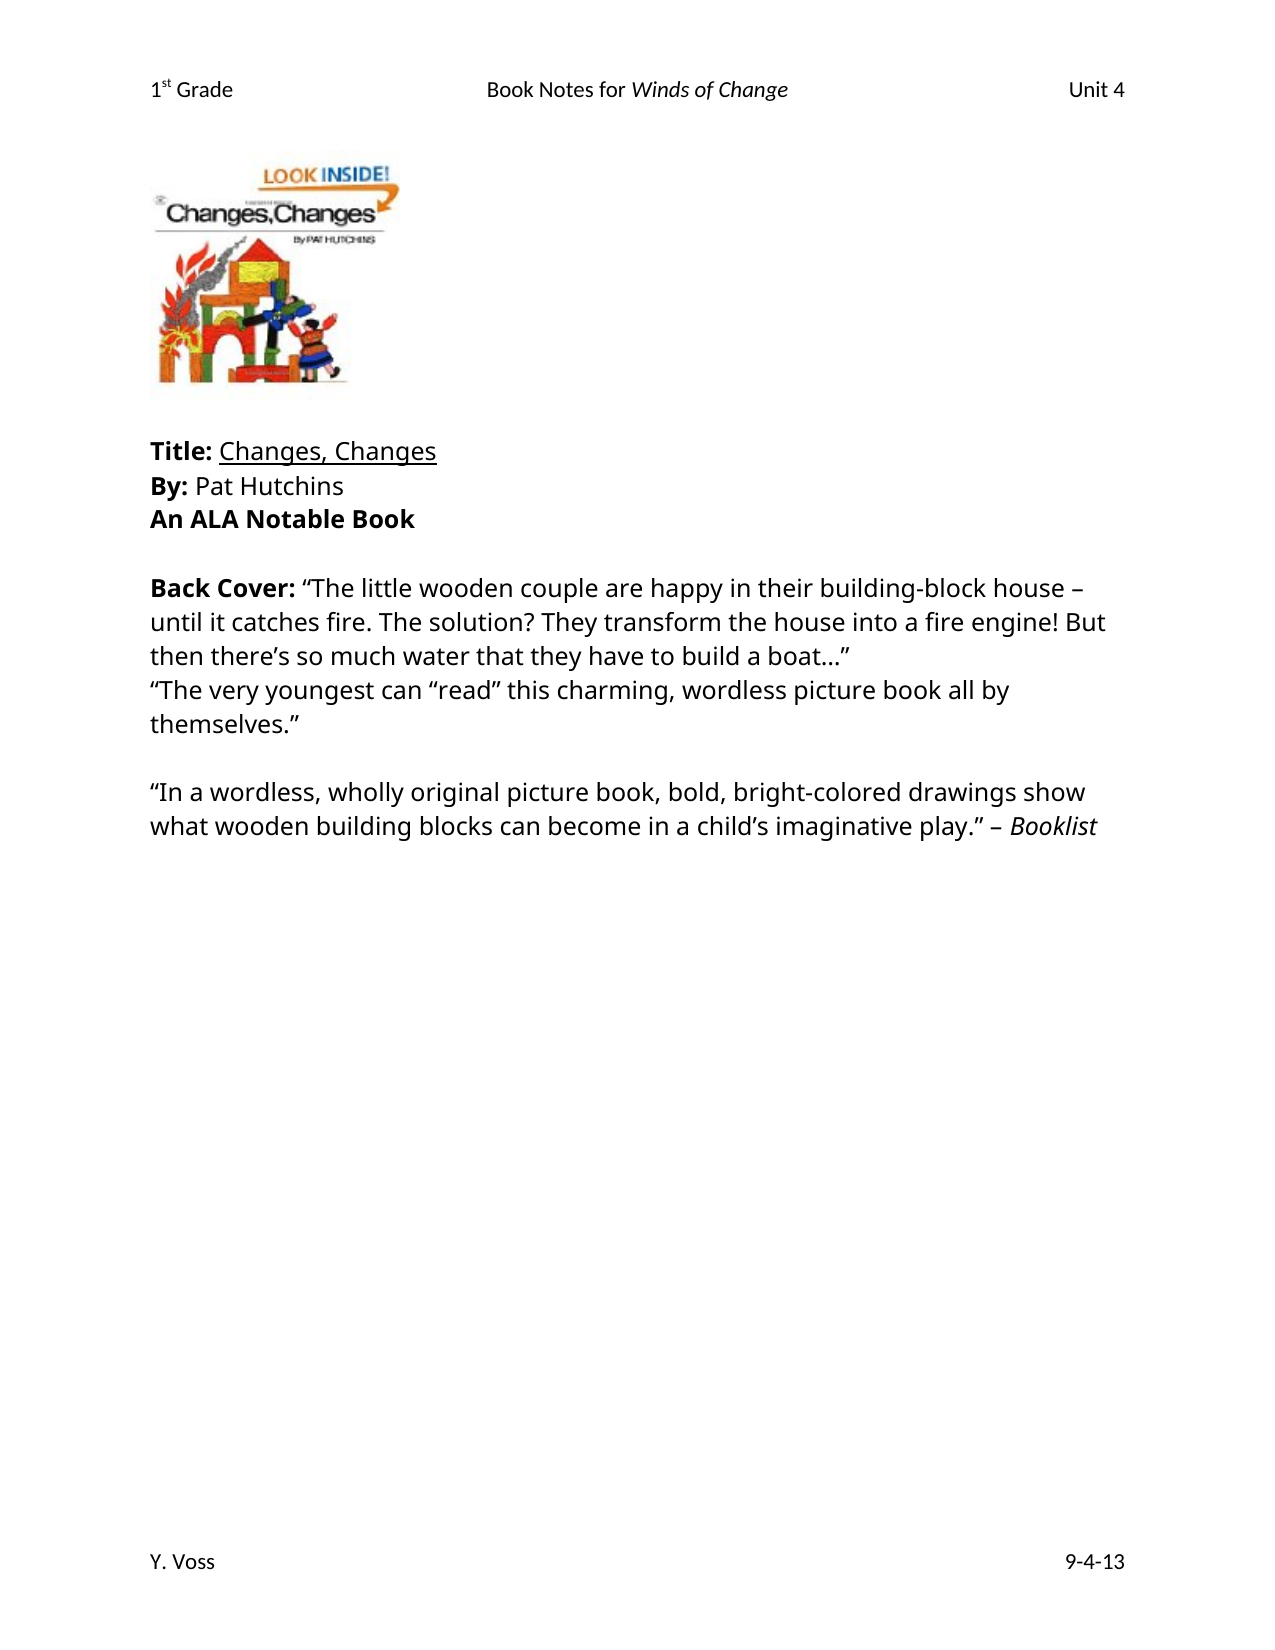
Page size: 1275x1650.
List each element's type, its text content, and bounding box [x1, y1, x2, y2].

text Back Cover: “The little wooden couple are happy in their building-block house – until it catches fire. The solution? They transform the house into a fire engine! But then there’s so much water that they have to build a boat…” [150, 570, 1125, 672]
text An ALA Notable Book [150, 502, 1125, 536]
text By: Pat Hutchins [150, 468, 1125, 502]
text “In a wordless, wholly original picture book, bold, bright-colored drawings show what wooden building blocks can become in a child’s imaginative play.” – Booklist [150, 775, 1125, 843]
text “The very youngest can “read” this charming, wordless picture book all by themselves.” [150, 672, 1125, 741]
picture [150, 150, 400, 400]
text Title: Changes, Changes [150, 434, 1125, 468]
